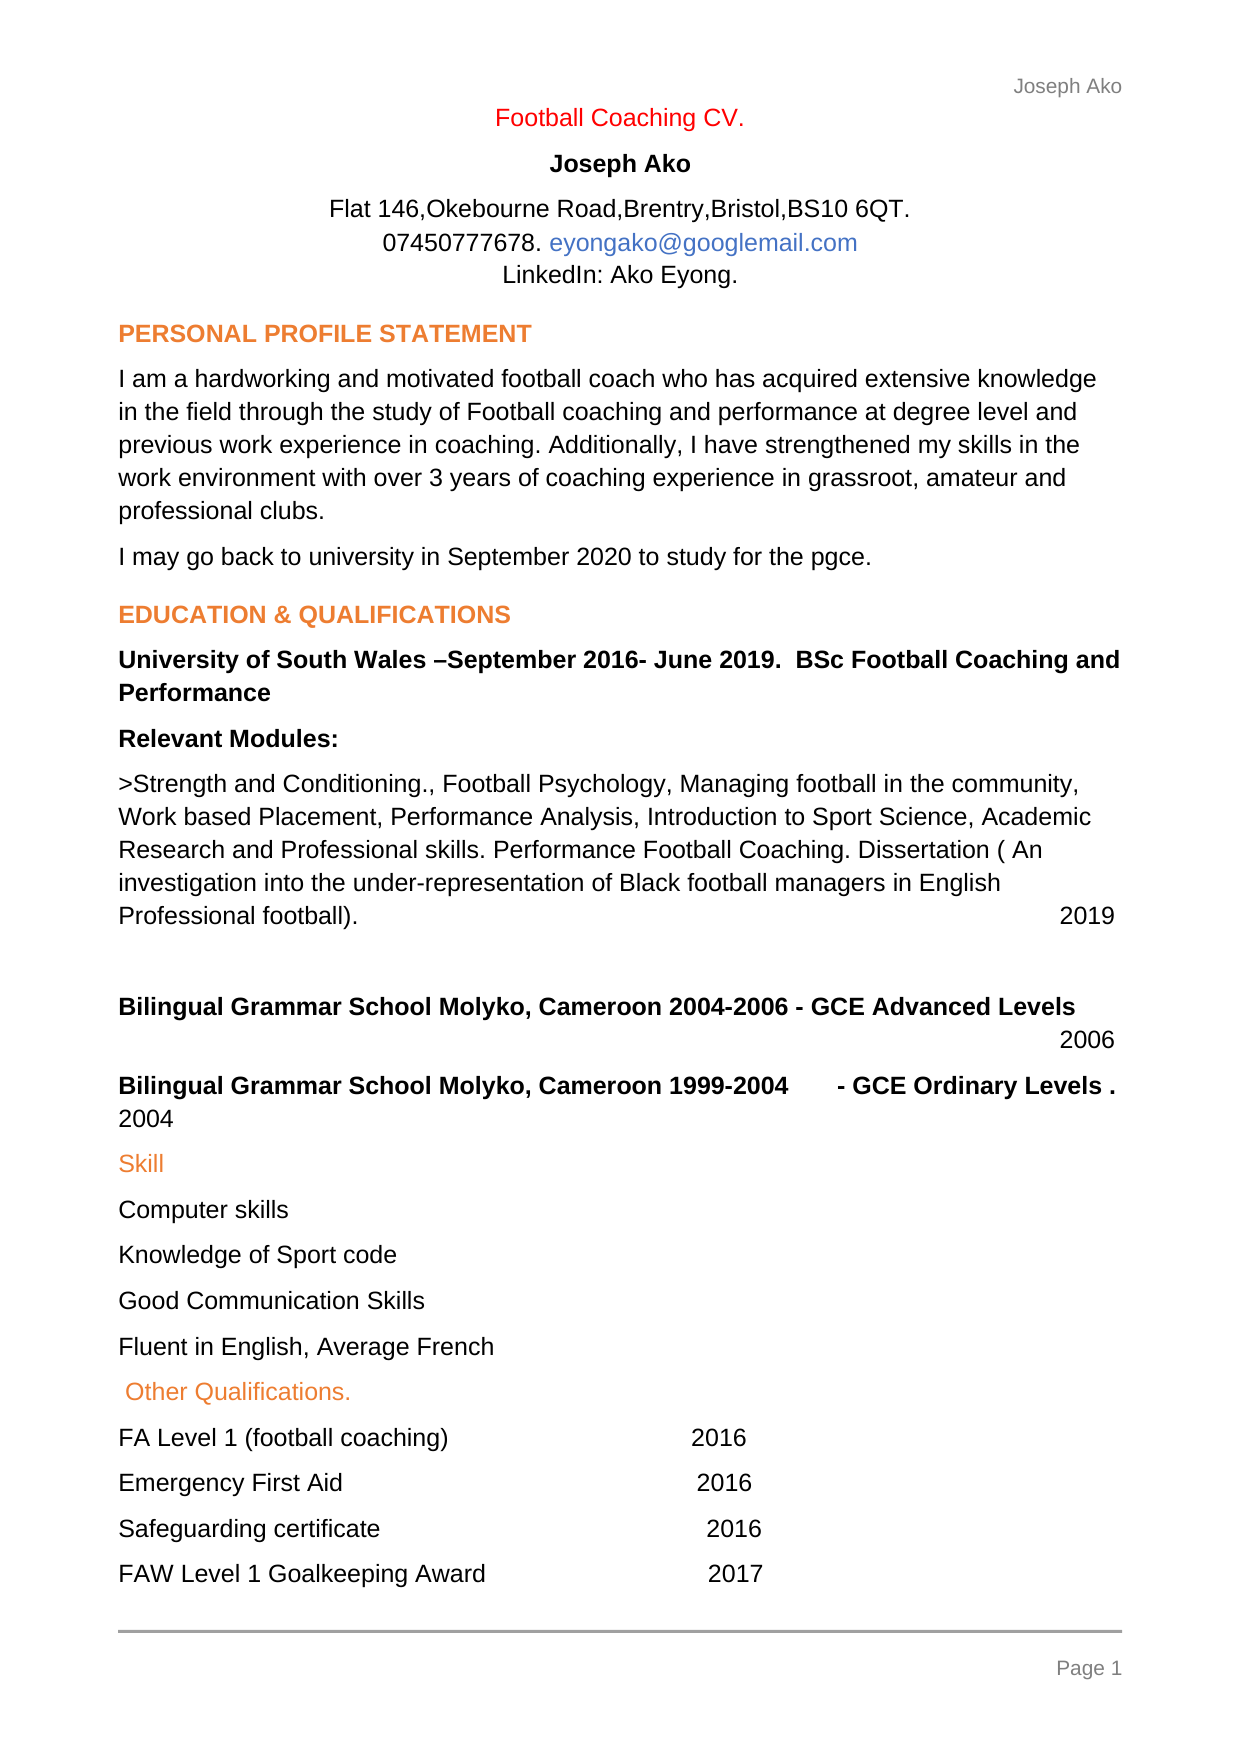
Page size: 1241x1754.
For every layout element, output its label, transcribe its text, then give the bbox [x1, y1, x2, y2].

text Other Qualifications. [118, 1377, 1122, 1406]
text LinkedIn: Ako Eyong. [118, 261, 1122, 289]
text Knowledge of Sport code [118, 1241, 1122, 1269]
text Skill [118, 1149, 1122, 1178]
text Flat 146,Okebourne Road,Brentry,Bristol,BS10 6QT. [118, 194, 1122, 223]
text PERSONAL PROFILE STATEMENT [118, 318, 1122, 347]
text 07450777678. eyongako@googlemail.com [118, 227, 1122, 256]
text >Strength and Conditioning., Football Psychology, Managing football in the community, Work based Placement, Performance Analysis, Introduction to Sport Science, Academic Research and Professional skills. Performance Football Coaching. Dissertation ( An investigation into the under-representation of Black football managers in English Professional football). 2019 [118, 769, 1122, 930]
text Joseph Ako [118, 149, 1122, 178]
text Bilingual Grammar School Molyko, Cameroon 1999-2004 - GCE Ordinary Levels . 2004 [118, 1071, 1122, 1133]
text Good Communication Skills [118, 1286, 1122, 1315]
text FA Level 1 (football coaching) 2016 [118, 1423, 1122, 1451]
text Emergency First Aid 2016 [118, 1468, 1122, 1497]
text FAW Level 1 Goalkeeping Award 2017 [118, 1559, 1122, 1588]
text Computer skills [118, 1195, 1122, 1224]
text Safeguarding certificate 2016 [118, 1514, 1122, 1542]
text EDUCATION & QUALIFICATIONS [118, 600, 1122, 628]
text Fluent in English, Average French [118, 1332, 1122, 1360]
text Relevant Modules: [118, 724, 1122, 752]
text I may go back to university in September 2020 to study for the pgce. [118, 542, 1122, 570]
text Football Coaching CV. [118, 103, 1122, 132]
text University of South Wales –September 2016- June 2019. BSc Football Coaching and Performance [118, 645, 1122, 707]
text I am a hardworking and motivated football coach who has acquired extensive knowledge in the field through the study of Football coaching and performance at degree level and previous work experience in coaching. Additionally, I have strengthened my skills in the work environment with over 3 years of coaching experience in grassroot, amateur and professional clubs. [118, 364, 1122, 525]
text Bilingual Grammar School Molyko, Cameroon 2004-2006 - GCE Advanced Levels 2006 [118, 992, 1122, 1054]
